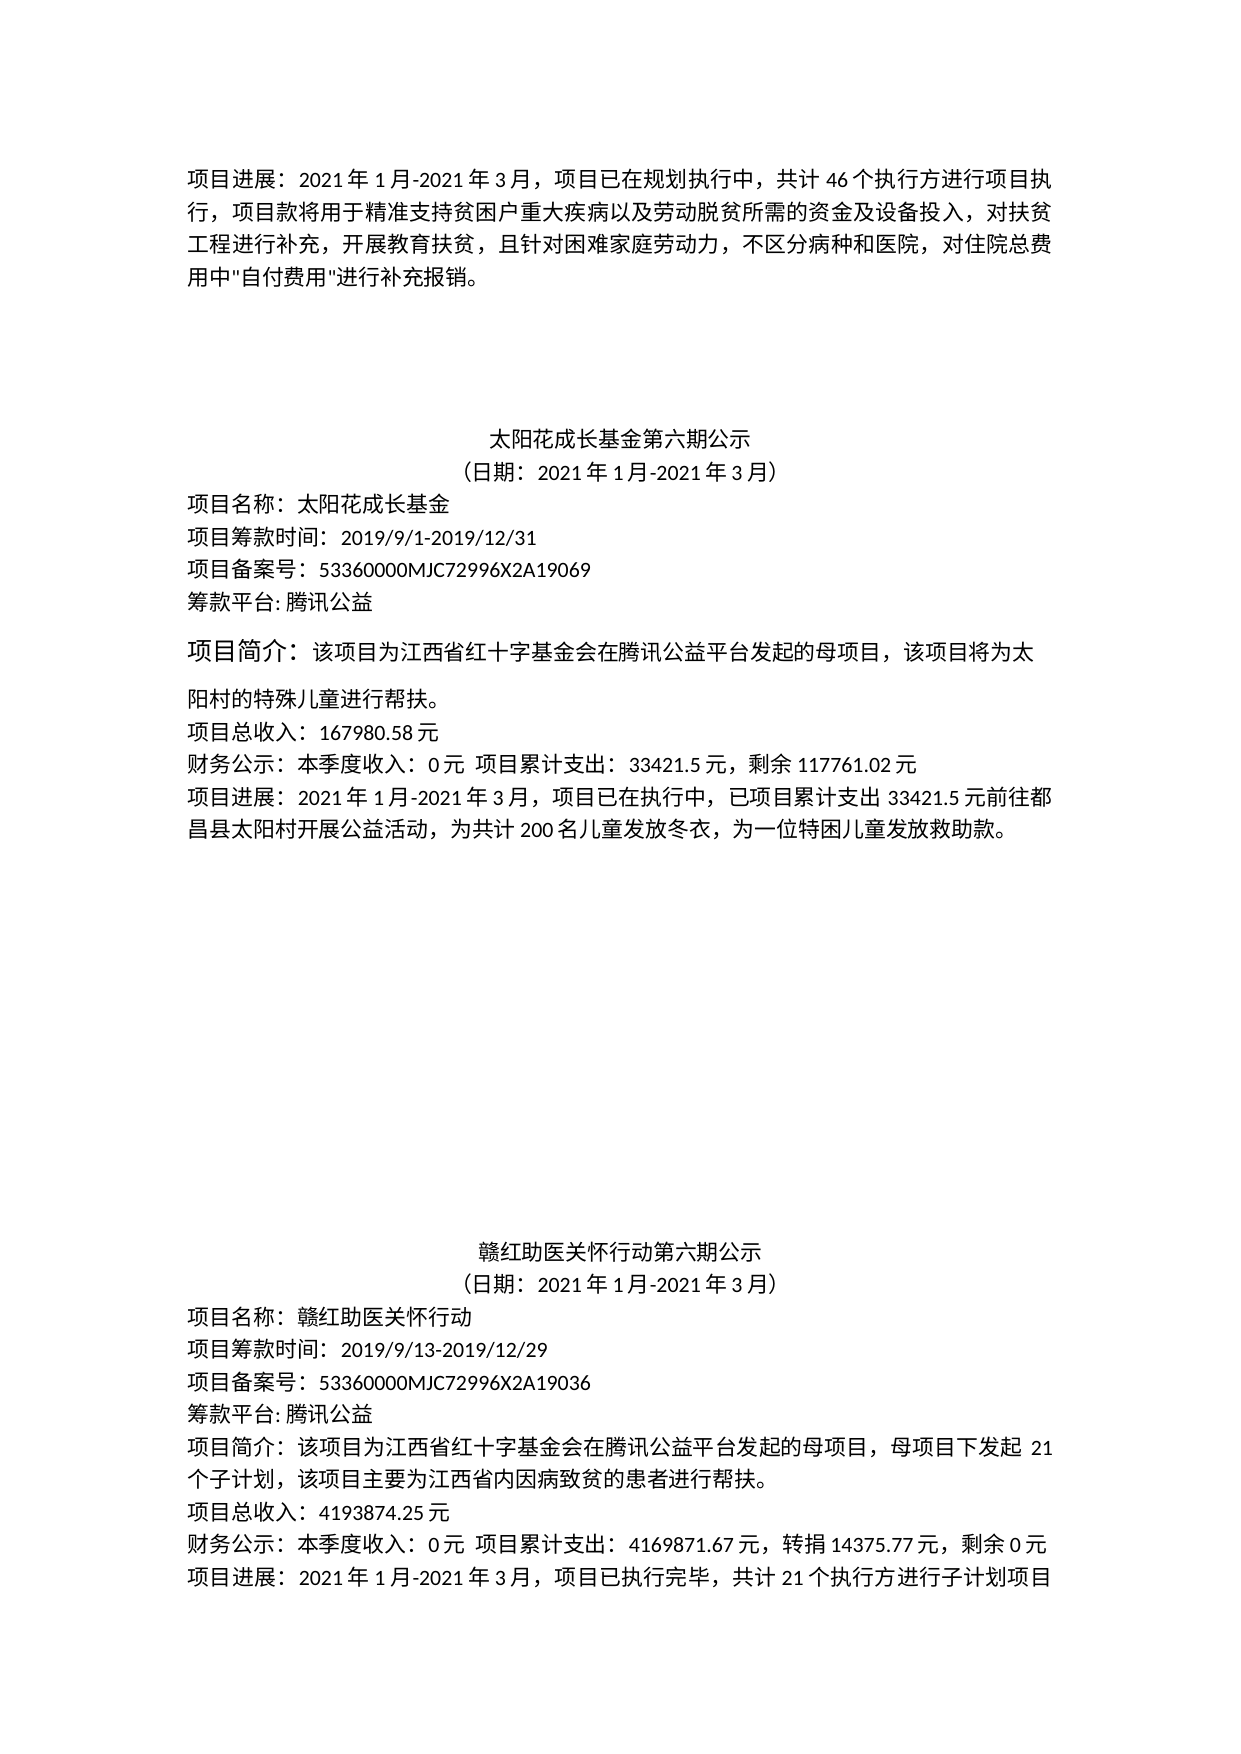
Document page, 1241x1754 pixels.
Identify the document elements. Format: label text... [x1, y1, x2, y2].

text 项目简介：该项目为江西省红十字基金会在腾讯公益平台发起的母项目，该项目将为太阳村的特殊儿童进行帮扶。 [187, 617, 1053, 714]
text 项目筹款时间：2019/9/13-2019/12/29 [187, 1332, 1053, 1364]
text 项目简介：该项目为江西省红十字基金会在腾讯公益平台发起的母项目，母项目下发起21个子计划，该项目主要为江西省内因病致贫的患者进行帮扶。 [187, 1429, 1053, 1494]
text 太阳花成长基金第六期公示 [187, 422, 1053, 454]
text 财务公示：本季度收入：0元 项目累计支出：33421.5元，剩余117761.02元 [187, 747, 1053, 779]
text 项目备案号：53360000MJC72996X2A19036 [187, 1364, 1053, 1397]
text 项目备案号：53360000MJC72996X2A19069 [187, 552, 1053, 584]
text 财务公示：本季度收入：0元 项目累计支出：4169871.67元，转捐14375.77元，剩余0元 [187, 1527, 1053, 1559]
text （日期：2021年1月-2021年3月） [187, 1267, 1053, 1299]
text 项目进展：2021年1月-2021年3月，项目已在执行中，已项目累计支出33421.5元前往都昌县太阳村开展公益活动，为共计200名儿童发放冬衣，为一位特困儿童发放救助款。 [187, 779, 1053, 844]
text 项目名称：太阳花成长基金 [187, 487, 1053, 519]
text （日期：2021年1月-2021年3月） [187, 454, 1053, 487]
text 项目进展：2021年1月-2021年3月，项目已在规划执行中，共计46个执行方进行项目执行，项目款将用于精准支持贫困户重大疾病以及劳动脱贫所需的资金及设备投入，对扶贫工程进行补充，开展教育扶贫，且针对困难家庭劳动力，不区分病种和医院，对住院总费用中"自付费用"进行补充报销。 [187, 162, 1053, 292]
text 筹款平台: 腾讯公益 [187, 584, 1053, 617]
text 项目名称：赣红助医关怀行动 [187, 1299, 1053, 1332]
text 筹款平台: 腾讯公益 [187, 1397, 1053, 1429]
text 项目总收入：167980.58元 [187, 714, 1053, 747]
text 项目筹款时间：2019/9/1-2019/12/31 [187, 519, 1053, 552]
text 项目总收入：4193874.25元 [187, 1494, 1053, 1527]
text 赣红助医关怀行动第六期公示 [187, 1234, 1053, 1267]
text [187, 1559, 1053, 1592]
